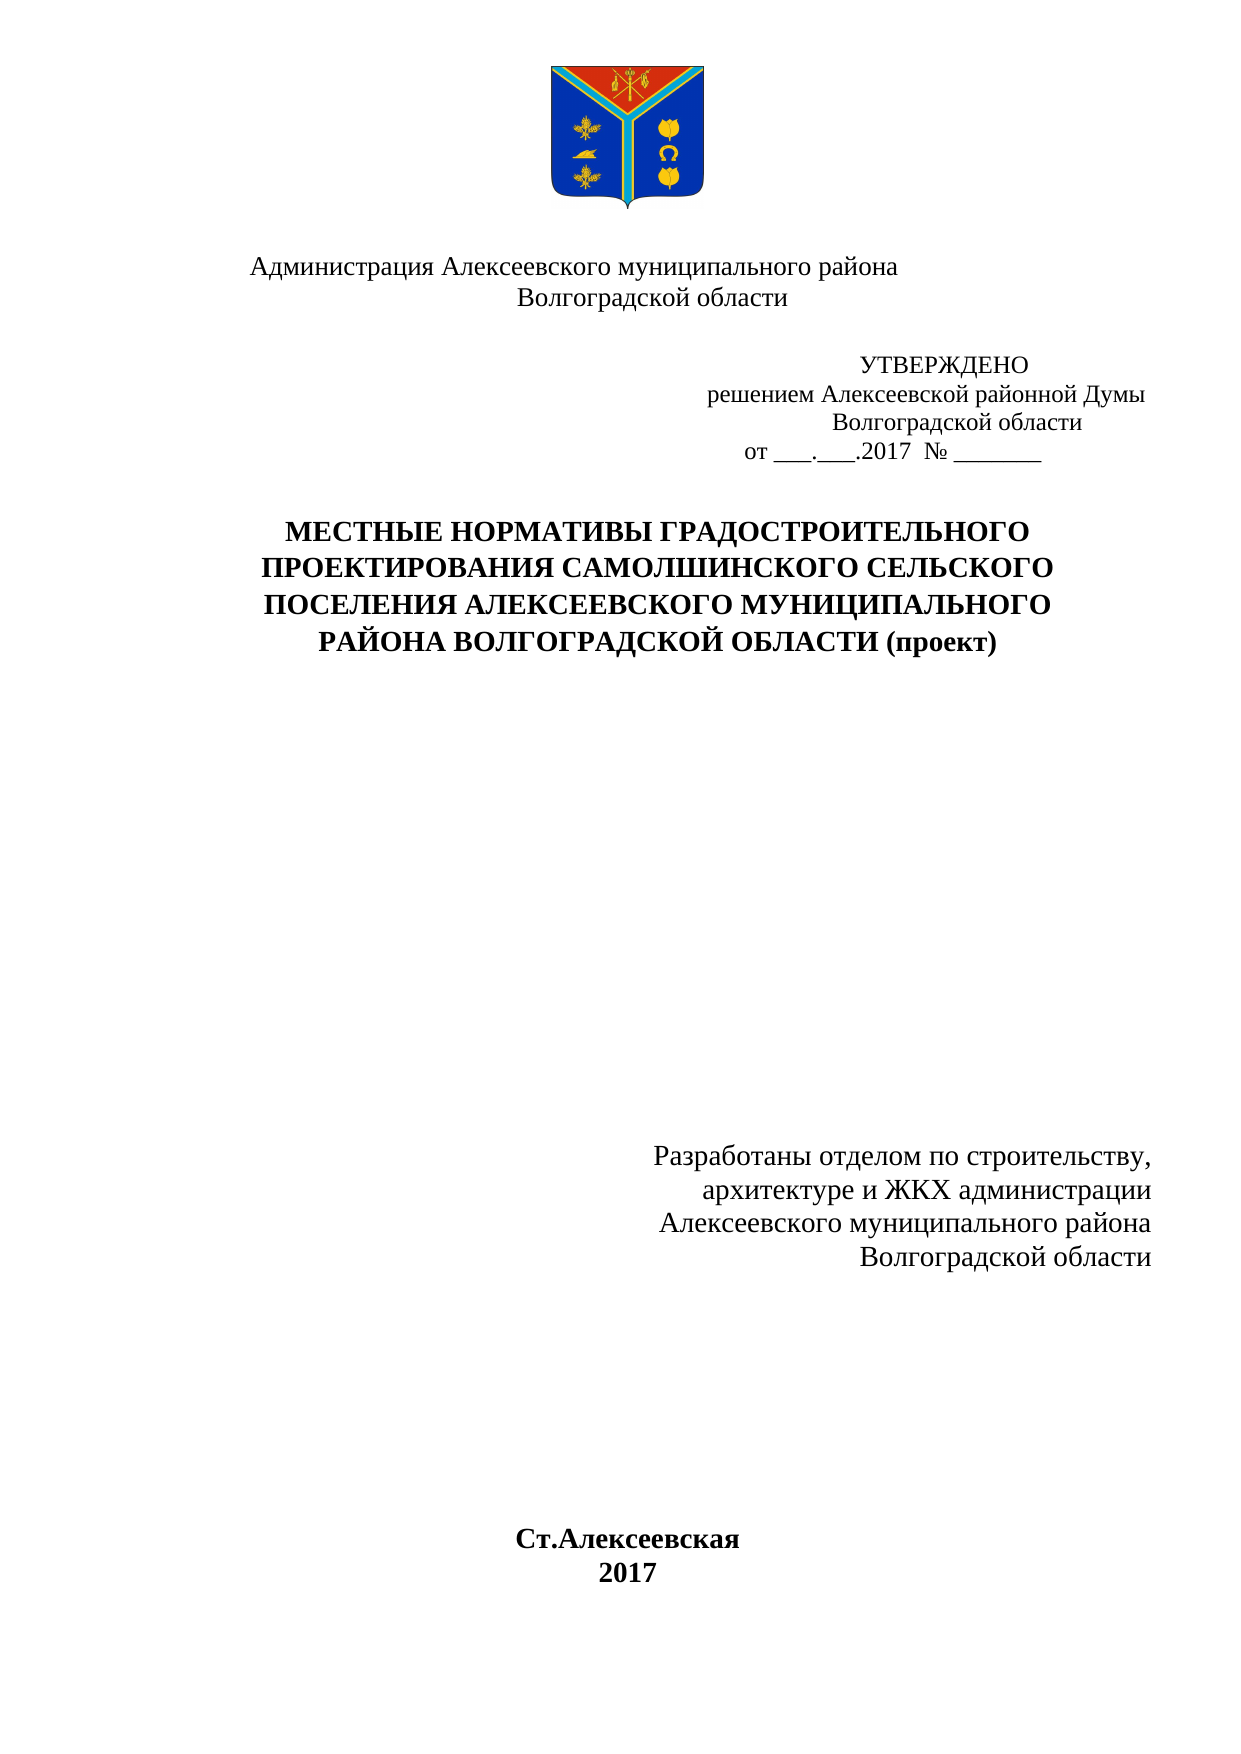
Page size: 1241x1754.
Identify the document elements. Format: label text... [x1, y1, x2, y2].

text решением Алексеевской районной Думы [707, 379, 1152, 407]
text архитектуре и ЖКХ администрации [103, 1172, 1152, 1205]
text Алексеевского муниципального района [103, 1205, 1152, 1239]
text Разработаны отделом по строительству, [103, 1138, 1152, 1172]
picture [551, 66, 704, 209]
text от ___.___.2017 № _______ [707, 436, 1152, 465]
text Волгоградской области [103, 1239, 1152, 1272]
text Администрация Алексеевского муниципального района [148, 249, 899, 281]
text 2017 [103, 1555, 1152, 1589]
text Волгоградской области [707, 407, 1152, 436]
text Волгоградской области [510, 281, 805, 312]
text Ст.Алексеевская [103, 1522, 1152, 1555]
picture [562, 66, 693, 114]
text УТВЕРЖДЕНО [148, 350, 1029, 379]
text МЕСТНЫЕ НОРМАТИВЫ ГРАДОСТРОИТЕЛЬНОГО ПРОЕКТИРОВАНИЯ САМОЛШИНСКОГО СЕЛЬСКОГО ПОСЕЛЕНИЯ АЛЕКСЕЕВСКОГО МУНИЦИПАЛЬНОГО РАЙОНА ВОЛГОГРАДСКОЙ ОБЛАСТИ (проект) [253, 514, 1062, 658]
